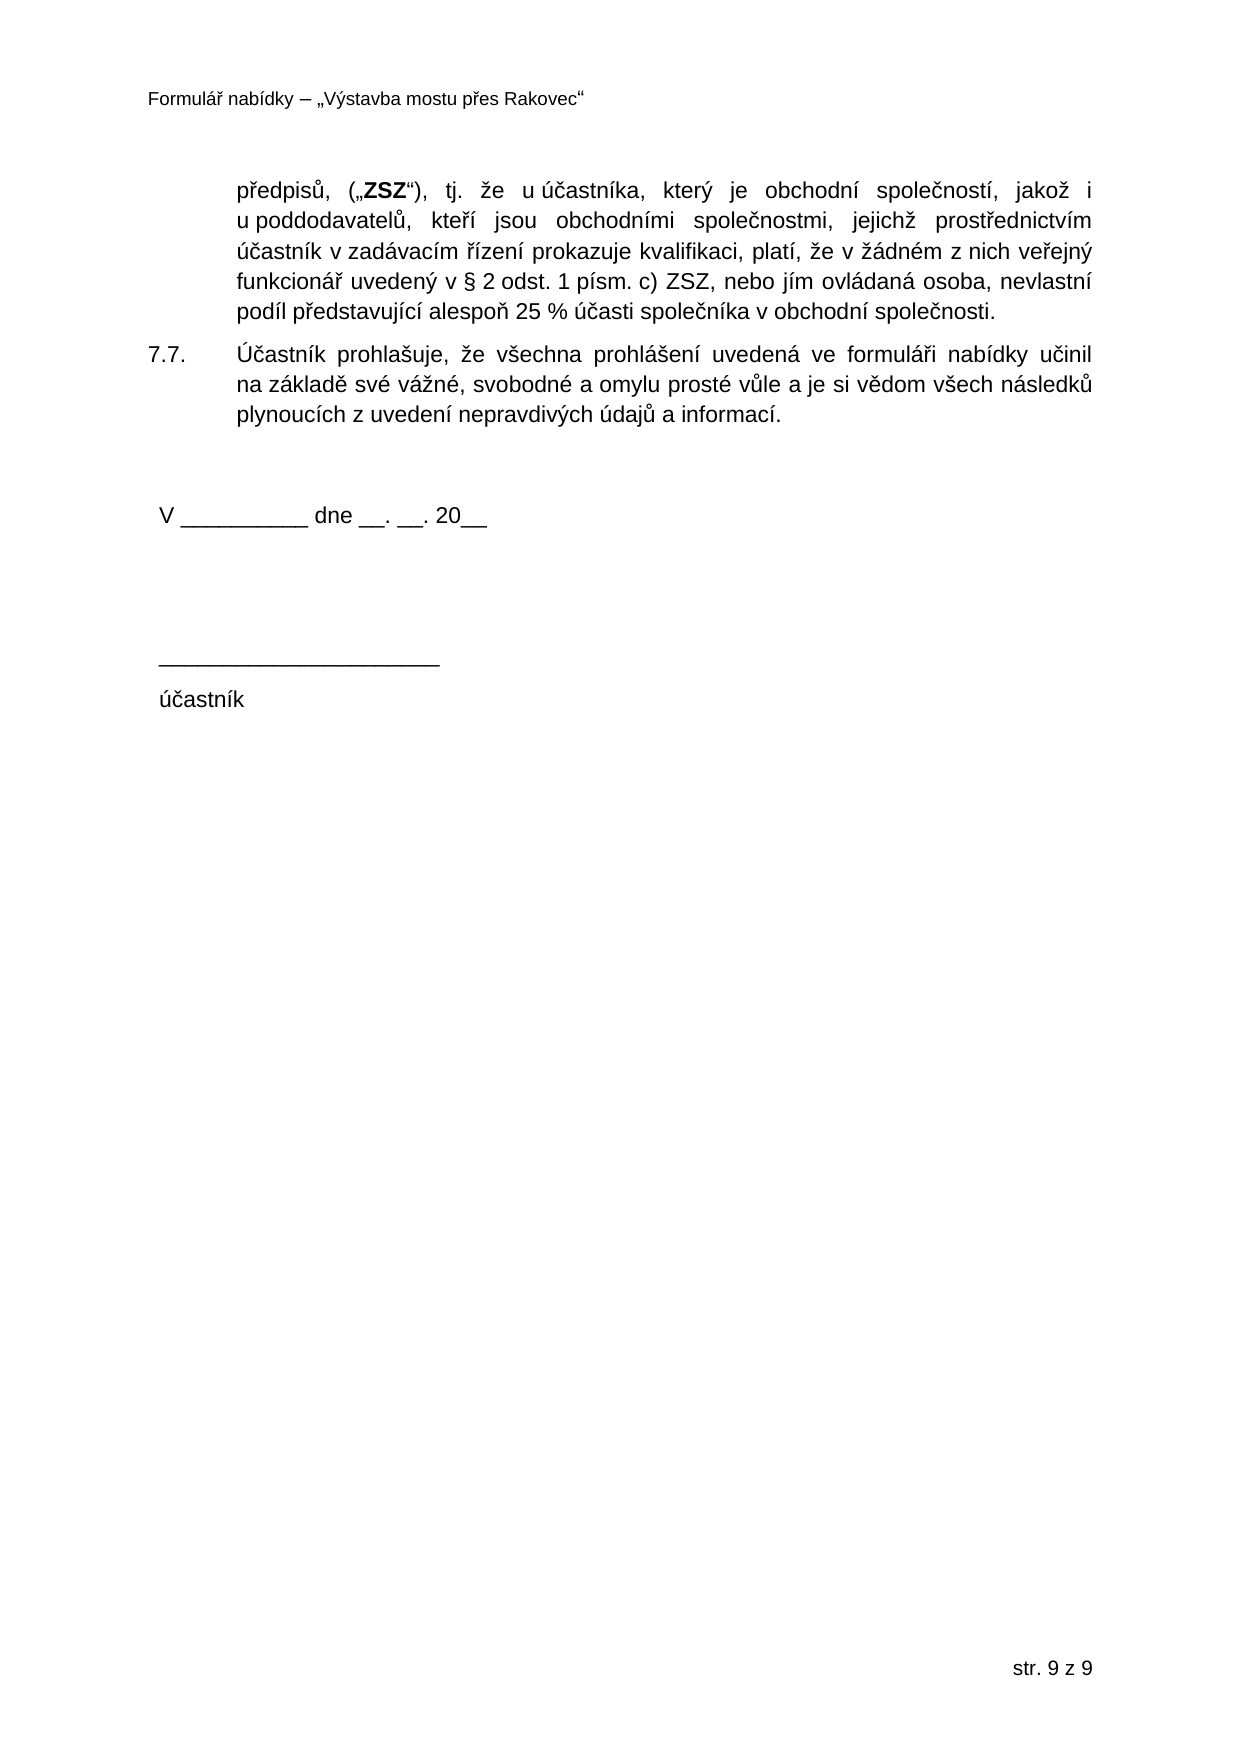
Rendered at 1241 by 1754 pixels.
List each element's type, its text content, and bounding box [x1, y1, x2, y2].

text Účastník prohlašuje, že všechna prohlášení uvedená ve formuláři nabídky učinil na základě své vážné, svobodné a omylu prosté vůle a je si vědom všech následků plynoucích z uvedení nepravdivých údajů a informací. [148, 341, 1092, 427]
table_cell ______________________ účastník [148, 546, 1092, 723]
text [148, 177, 1092, 324]
table_header V __________ dne __. __. 20__ [148, 487, 1092, 546]
